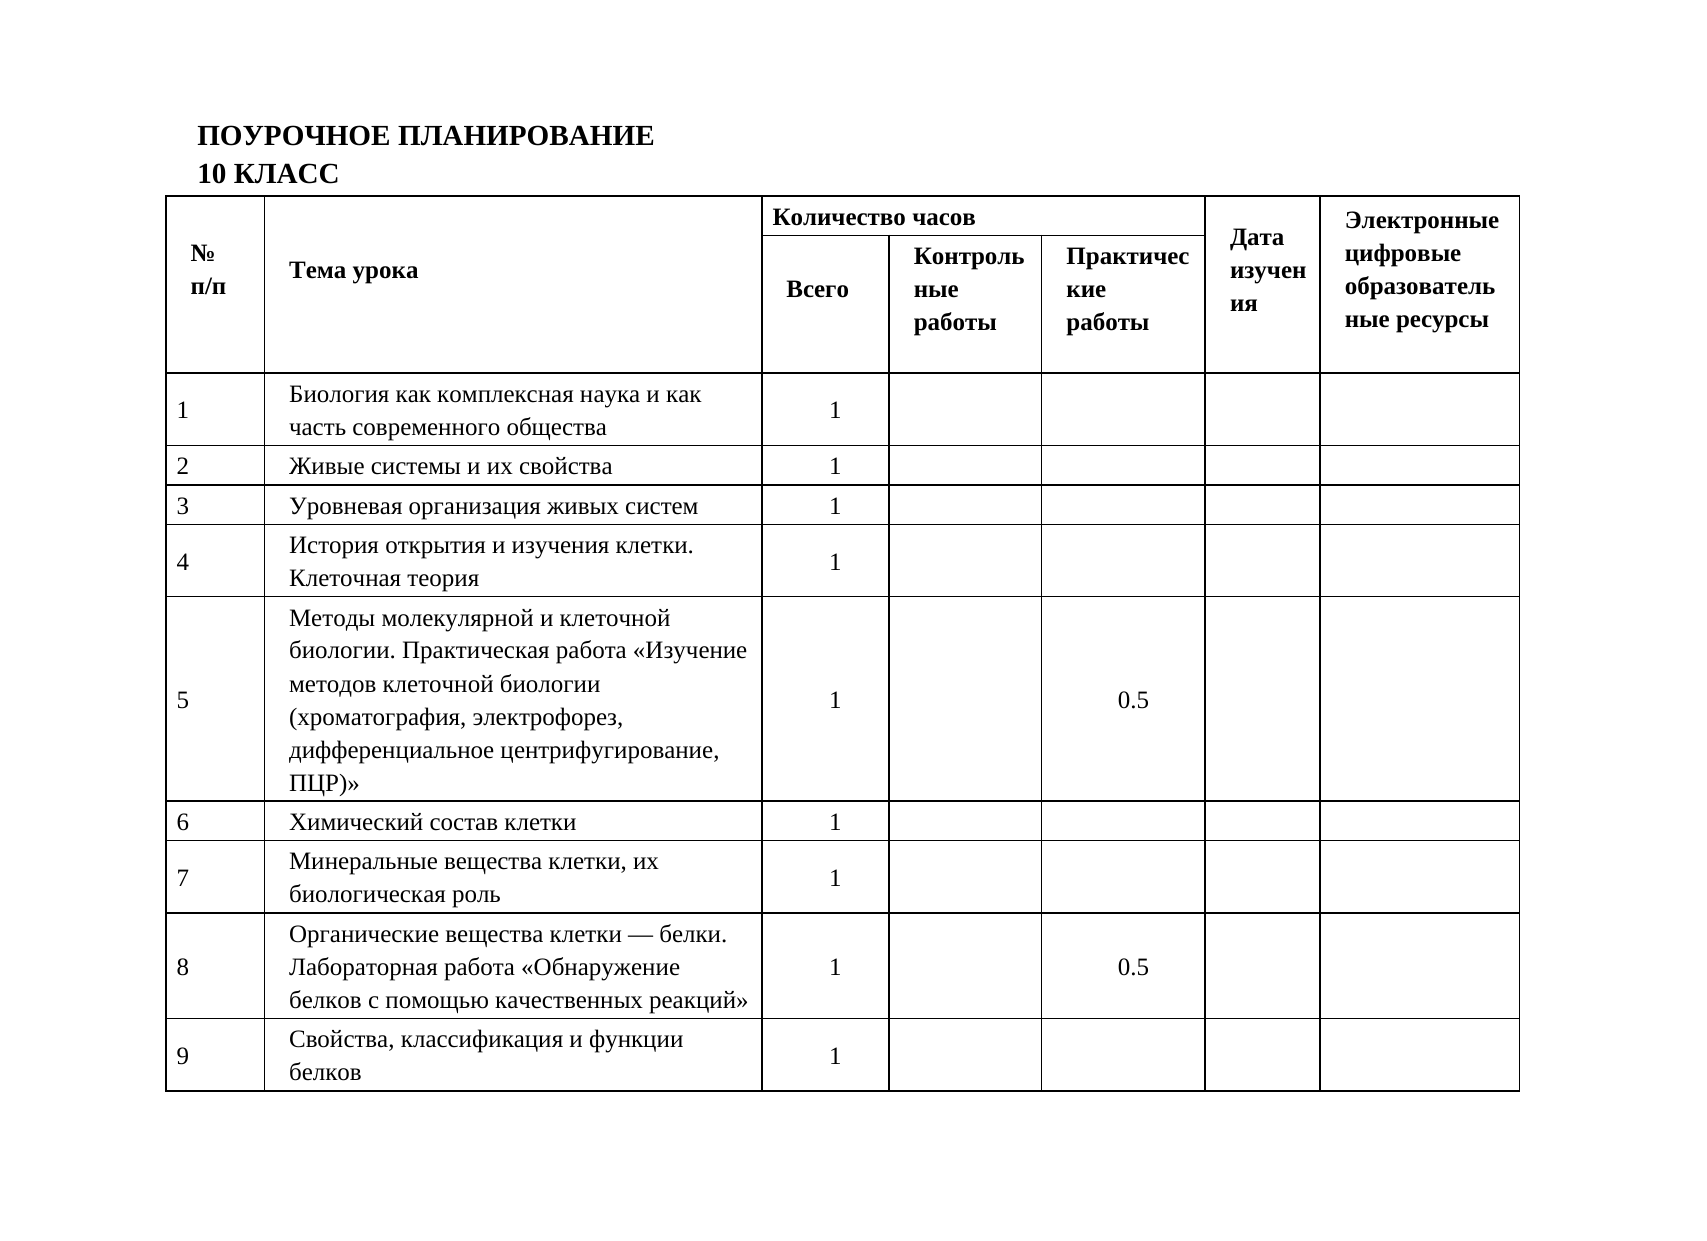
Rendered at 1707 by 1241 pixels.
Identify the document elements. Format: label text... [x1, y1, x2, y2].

table_cell 7 [167, 841, 264, 912]
table_cell [1206, 374, 1319, 445]
table_cell [1206, 914, 1319, 1017]
table_cell 1 [763, 802, 888, 840]
table_cell [890, 802, 1041, 840]
table_cell [1321, 446, 1519, 484]
text 10 КЛАСС [190, 157, 1618, 190]
table_cell Химический состав клетки [265, 802, 761, 840]
table_header Количество часов [763, 197, 1204, 234]
table_cell [1321, 802, 1519, 840]
table_cell [1042, 841, 1204, 912]
table_cell [1042, 525, 1204, 596]
table_cell [890, 914, 1041, 1017]
table_cell [1206, 802, 1319, 840]
table_cell [1042, 374, 1204, 445]
table_cell Методы молекулярной и клеточной биологии. Практическая работа «Изучение методов клеточной биологии (хроматография, электрофорез, дифференциальное центрифугирование, ПЦР)» [265, 597, 761, 800]
table_header № п/п [167, 197, 264, 372]
table_cell [1321, 486, 1519, 523]
table_cell [1206, 525, 1319, 596]
table_cell 9 [167, 1019, 264, 1090]
table_cell 4 [167, 525, 264, 596]
table_cell [1321, 1019, 1519, 1090]
table_cell [1321, 525, 1519, 596]
table_cell [1206, 1019, 1319, 1090]
table_cell 1 [763, 1019, 888, 1090]
table_cell Биология как комплексная наука и как часть современного общества [265, 374, 761, 445]
table_cell [890, 486, 1041, 523]
table_cell 1 [763, 841, 888, 912]
table_cell 1 [763, 374, 888, 445]
table_cell [890, 374, 1041, 445]
table_cell 0.5 [1042, 914, 1204, 1017]
table_header Электронные цифровые образовательные ресурсы [1321, 197, 1519, 372]
table_cell [1321, 374, 1519, 445]
table_header Тема урока [265, 197, 761, 372]
table_cell 0.5 [1042, 597, 1204, 800]
table_cell [1321, 597, 1519, 800]
table_cell [890, 841, 1041, 912]
table_cell 1 [763, 486, 888, 523]
table_cell [1042, 446, 1204, 484]
table_cell 1 [167, 374, 264, 445]
table_header Дата изучения [1206, 197, 1319, 372]
table_cell 2 [167, 446, 264, 484]
table_cell [1206, 841, 1319, 912]
table_cell [890, 1019, 1041, 1090]
table_cell 1 [763, 525, 888, 596]
table_cell [1042, 802, 1204, 840]
table_cell [1042, 486, 1204, 523]
table_cell 1 [763, 914, 888, 1017]
table_cell 3 [167, 486, 264, 523]
table_cell 5 [167, 597, 264, 800]
table_cell [1206, 446, 1319, 484]
table_cell [890, 597, 1041, 800]
table_cell История открытия и изучения клетки. Клеточная теория [265, 525, 761, 596]
table_cell Контрольные работы [890, 236, 1041, 372]
table_cell [1321, 914, 1519, 1017]
table_cell Уровневая организация живых систем [265, 486, 761, 523]
table_cell 6 [167, 802, 264, 840]
table_cell Практические работы [1042, 236, 1204, 372]
table_cell Живые системы и их свойства [265, 446, 761, 484]
table_cell 8 [167, 914, 264, 1017]
table_cell [1321, 841, 1519, 912]
table_cell [1206, 597, 1319, 800]
table_cell [1042, 1019, 1204, 1090]
table_cell [1206, 486, 1319, 523]
table_cell 1 [763, 597, 888, 800]
table_cell [890, 525, 1041, 596]
table_cell Органические вещества клетки — белки. Лабораторная работа «Обнаружение белков с помощью качественных реакций» [265, 914, 761, 1017]
table_cell [890, 446, 1041, 484]
table_cell Свойства, классификация и функции белков [265, 1019, 761, 1090]
table_cell Минеральные вещества клетки, их биологическая роль [265, 841, 761, 912]
table_cell 1 [763, 446, 888, 484]
table_cell Всего [763, 236, 888, 372]
text ПОУРОЧНОЕ ПЛАНИРОВАНИЕ [190, 118, 1618, 152]
